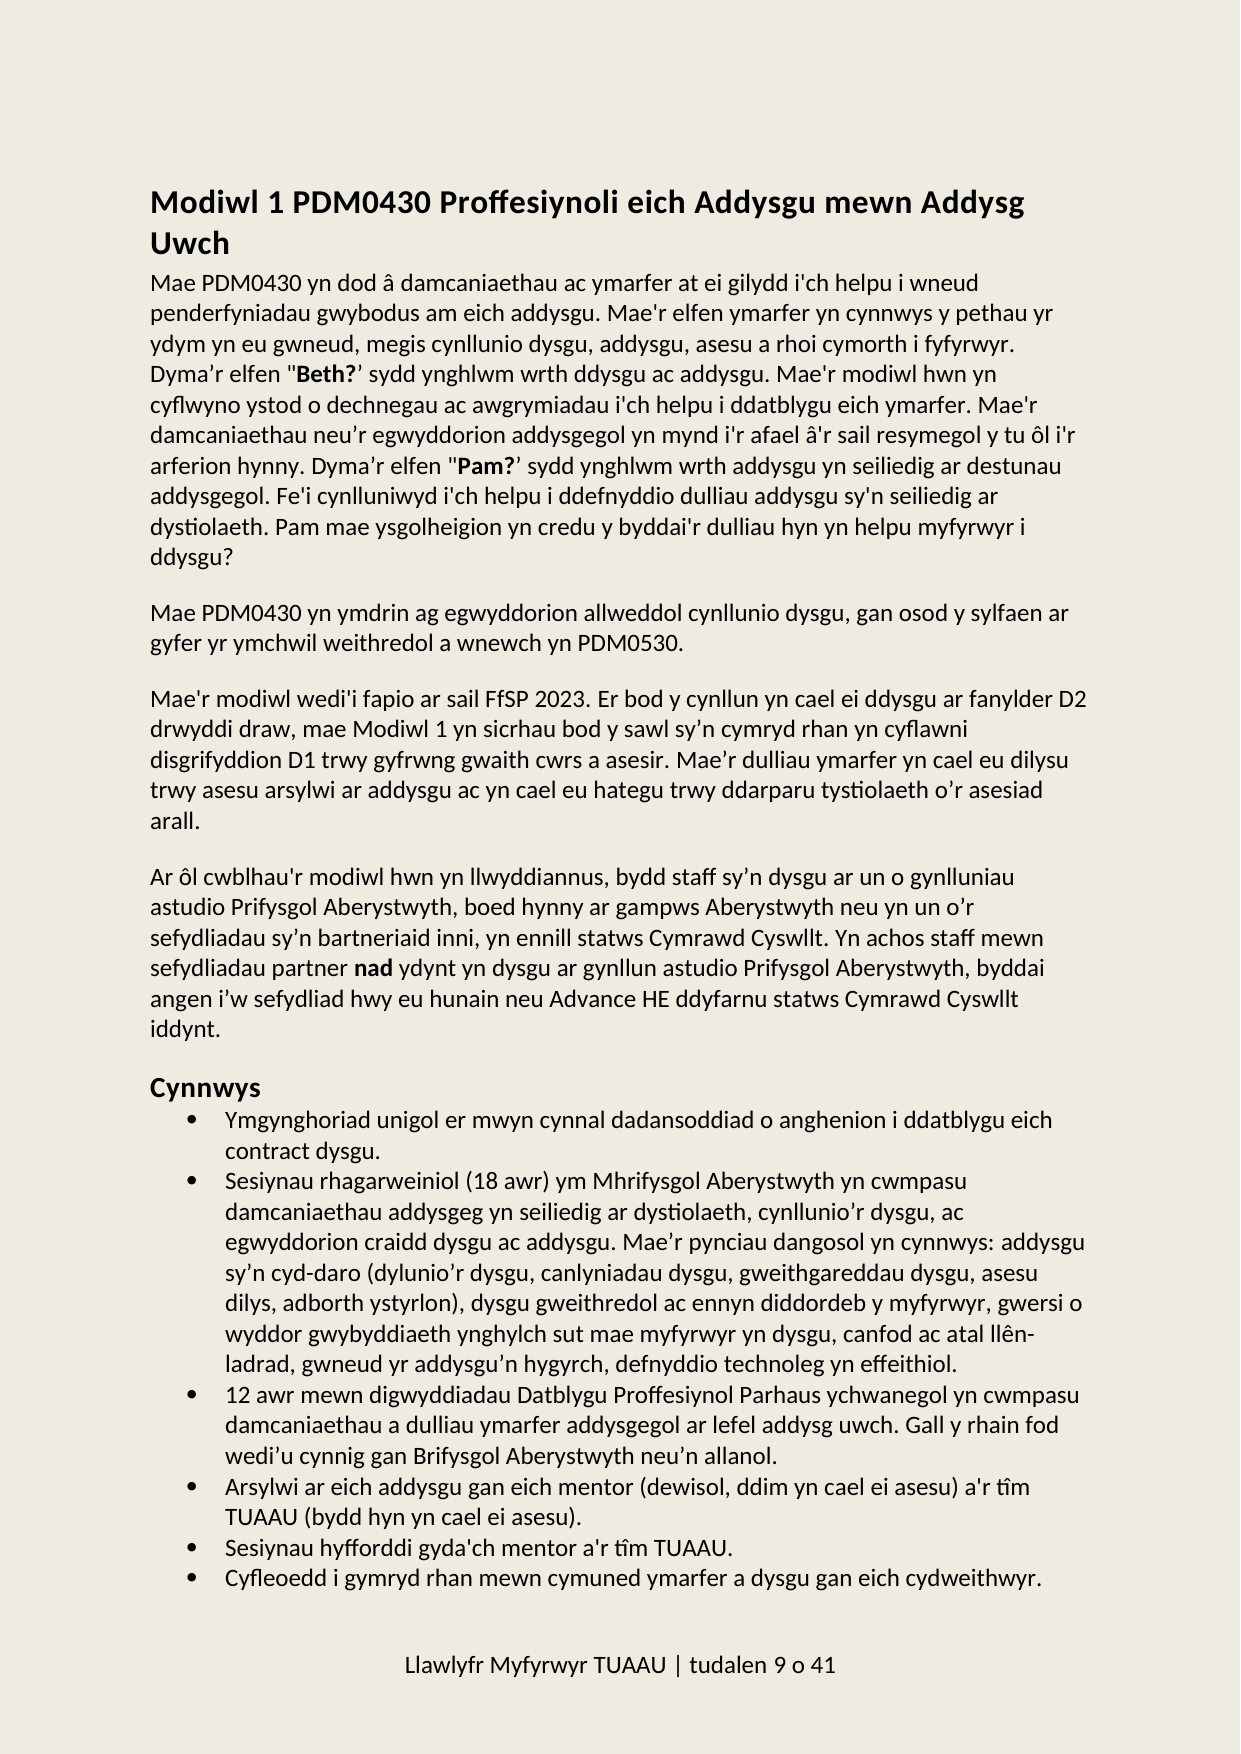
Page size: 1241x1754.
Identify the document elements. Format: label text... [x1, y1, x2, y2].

list Ymgynghoriad unigol er mwyn cynnal dadansoddiad o anghenion i ddatblygu eich contract dysgu. [187, 1104, 1090, 1166]
text Mae PDM0430 yn dod â damcaniaethau ac ymarfer at ei gilydd i'ch helpu i wneud penderfyniadau gwybodus am eich addysgu. Mae'r elfen ymarfer yn cynnwys y pethau yr ydym yn eu gwneud, megis cynllunio dysgu, addysgu, asesu a rhoi cymorth i fyfyrwyr. Dyma’r elfen "Beth?’ sydd ynghlwm wrth ddysgu ac addysgu. Mae'r modiwl hwn yn cyflwyno ystod o dechnegau ac awgrymiadau i'ch helpu i ddatblygu eich ymarfer. Mae'r damcaniaethau neu’r egwyddorion addysgegol yn mynd i'r afael â'r sail resymegol y tu ôl i'r arferion hynny. Dyma’r elfen "Pam?’ sydd ynghlwm wrth addysgu yn seiliedig ar destunau addysgegol. Fe'i cynlluniwyd i'ch helpu i ddefnyddio dulliau addysgu sy'n seiliedig ar dystiolaeth. Pam mae ysgolheigion yn credu y byddai'r dulliau hyn yn helpu myfyrwyr i ddysgu? [150, 267, 1090, 572]
list Arsylwi ar eich addysgu gan eich mentor (dewisol, ddim yn cael ei asesu) a'r tîm TUAAU (bydd hyn yn cael ei asesu). [187, 1471, 1090, 1532]
subtitle Modiwl 1 PDM0430 Proffesiynoli eich Addysgu mewn Addysg Uwch [150, 181, 1090, 263]
list Sesiynau hyfforddi gyda'ch mentor a'r tîm TUAAU. [187, 1532, 1090, 1562]
text Mae PDM0430 yn ymdrin ag egwyddorion allweddol cynllunio dysgu, gan osod y sylfaen ar gyfer yr ymchwil weithredol a wnewch yn PDM0530. [150, 597, 1090, 658]
list Cyfleoedd i gymryd rhan mewn cymuned ymarfer a dysgu gan eich cydweithwyr. [187, 1562, 1090, 1593]
list Sesiynau rhagarweiniol (18 awr) ym Mhrifysgol Aberystwyth yn cwmpasu damcaniaethau addysgeg yn seiliedig ar dystiolaeth, cynllunio’r dysgu, ac egwyddorion craidd dysgu ac addysgu. Mae’r pynciau dangosol yn cynnwys: addysgu sy’n cyd-daro (dylunio’r dysgu, canlyniadau dysgu, gweithgareddau dysgu, asesu dilys, adborth ystyrlon), dysgu gweithredol ac ennyn diddordeb y myfyrwyr, gwersi o wyddor gwybyddiaeth ynghylch sut mae myfyrwyr yn dysgu, canfod ac atal llên-ladrad, gwneud yr addysgu’n hygyrch, defnyddio technoleg yn effeithiol. [187, 1166, 1090, 1379]
text Ar ôl cwblhau'r modiwl hwn yn llwyddiannus, bydd staff sy’n dysgu ar un o gynlluniau astudio Prifysgol Aberystwyth, boed hynny ar gampws Aberystwyth neu yn un o’r sefydliadau sy’n bartneriaid inni, yn ennill statws Cymrawd Cyswllt. Yn achos staff mewn sefydliadau partner nad ydynt yn dysgu ar gynllun astudio Prifysgol Aberystwyth, byddai angen i’w sefydliad hwy eu hunain neu Advance HE ddyfarnu statws Cymrawd Cyswllt iddynt. [150, 861, 1090, 1044]
text Mae'r modiwl wedi'i fapio ar sail FfSP 2023. Er bod y cynllun yn cael ei ddysgu ar fanylder D2 drwyddi draw, mae Modiwl 1 yn sicrhau bod y sawl sy’n cymryd rhan yn cyflawni disgrifyddion D1 trwy gyfrwng gwaith cwrs a asesir. Mae’r dulliau ymarfer yn cael eu dilysu trwy asesu arsylwi ar addysgu ac yn cael eu hategu trwy ddarparu tystiolaeth o’r asesiad arall. [150, 683, 1090, 836]
subtitle Cynnwys [150, 1069, 1090, 1104]
list 12 awr mewn digwyddiadau Datblygu Proffesiynol Parhaus ychwanegol yn cwmpasu damcaniaethau a dulliau ymarfer addysgegol ar lefel addysg uwch. Gall y rhain fod wedi’u cynnig gan Brifysgol Aberystwyth neu’n allanol. [187, 1379, 1090, 1471]
